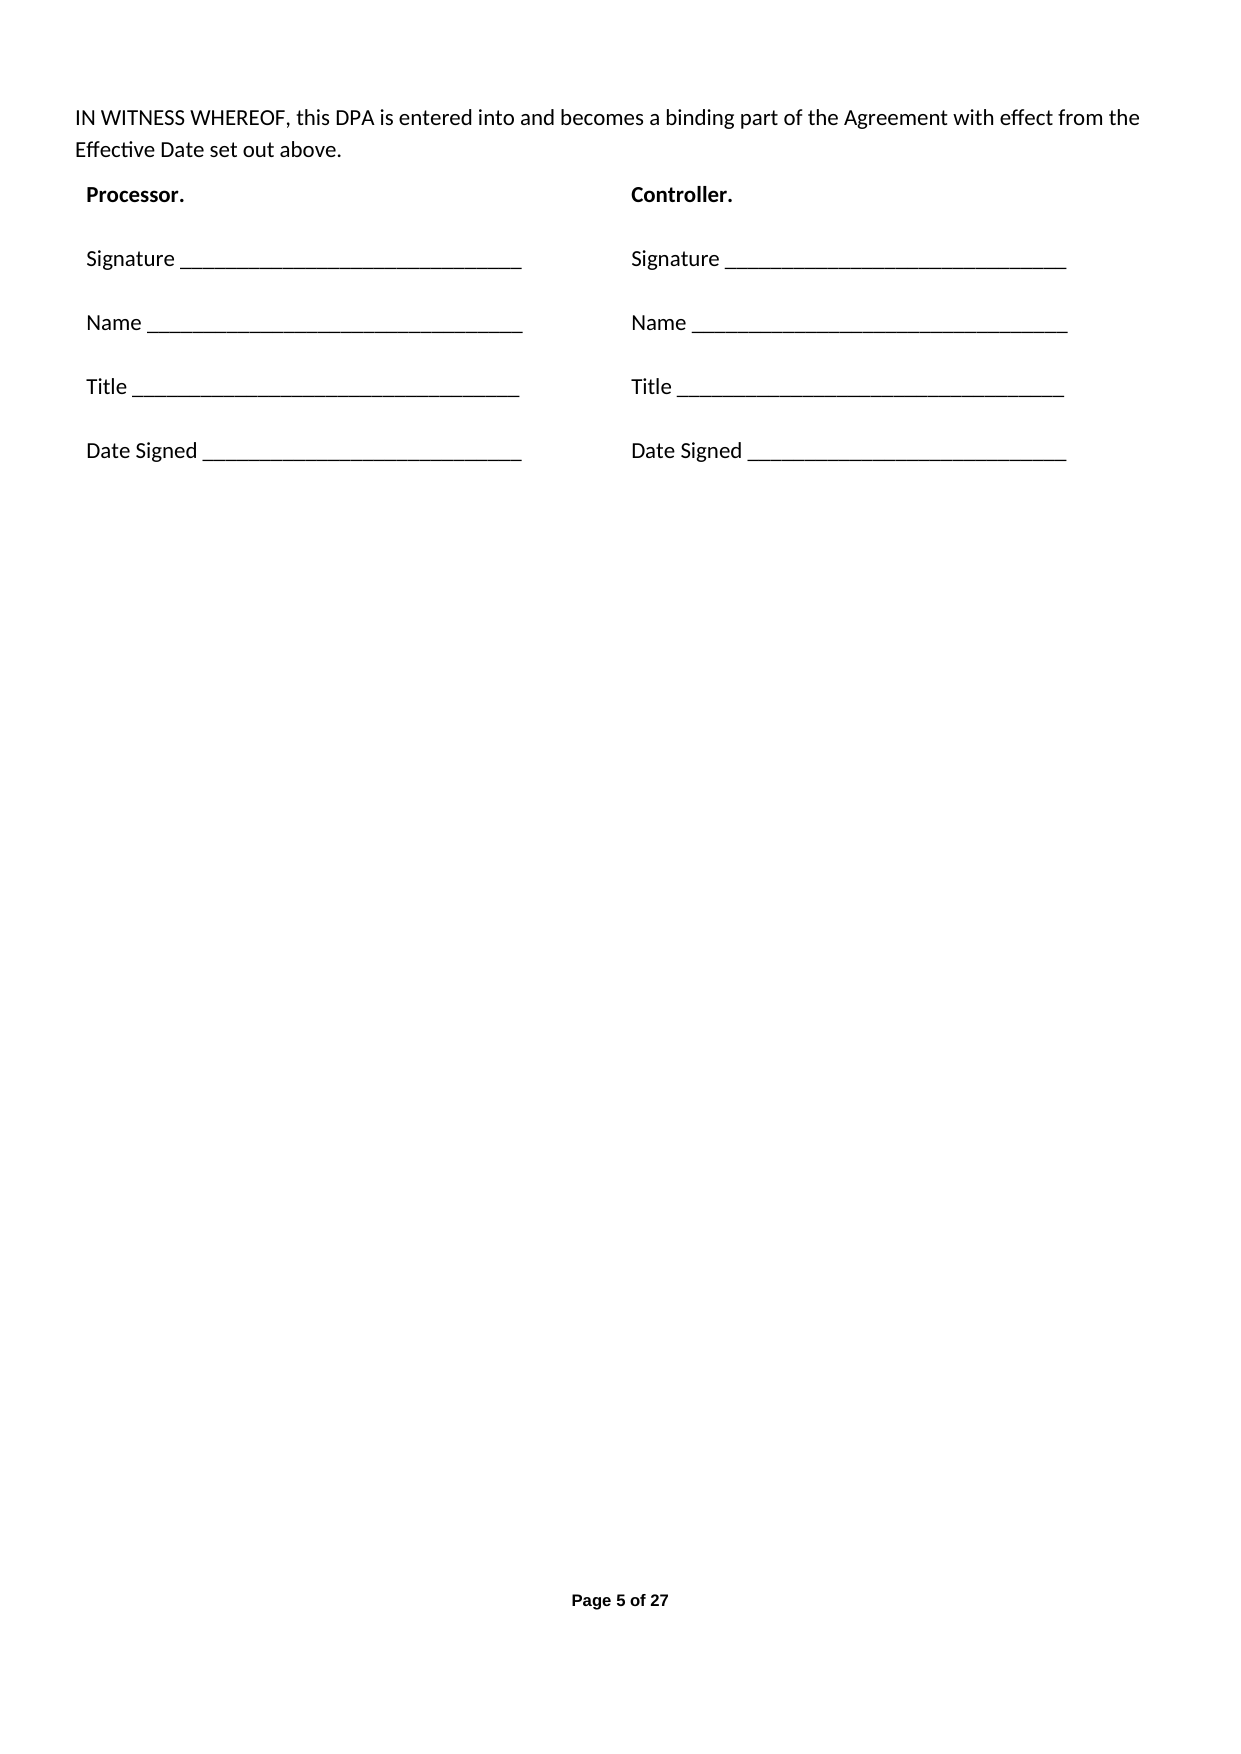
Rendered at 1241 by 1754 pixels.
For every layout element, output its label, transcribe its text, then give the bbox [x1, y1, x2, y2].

table_cell Signature ______________________________ [620, 244, 1164, 308]
table_header Processor. [75, 180, 620, 244]
table_cell Date Signed ____________________________ [620, 436, 1164, 500]
table_cell Date Signed ____________________________ [75, 436, 620, 500]
table_header Controller. [620, 180, 1164, 244]
table_cell Name _________________________________ [620, 308, 1164, 372]
table_cell Title __________________________________ [75, 372, 620, 436]
table_cell Name _________________________________ [75, 308, 620, 372]
table_cell Signature ______________________________ [75, 244, 620, 308]
table_cell Title __________________________________ [620, 372, 1164, 436]
text IN WITNESS WHEREOF, this DPA is entered into and becomes a binding part of the Agreement with effect from the Effective Date set out above. [75, 103, 1165, 163]
